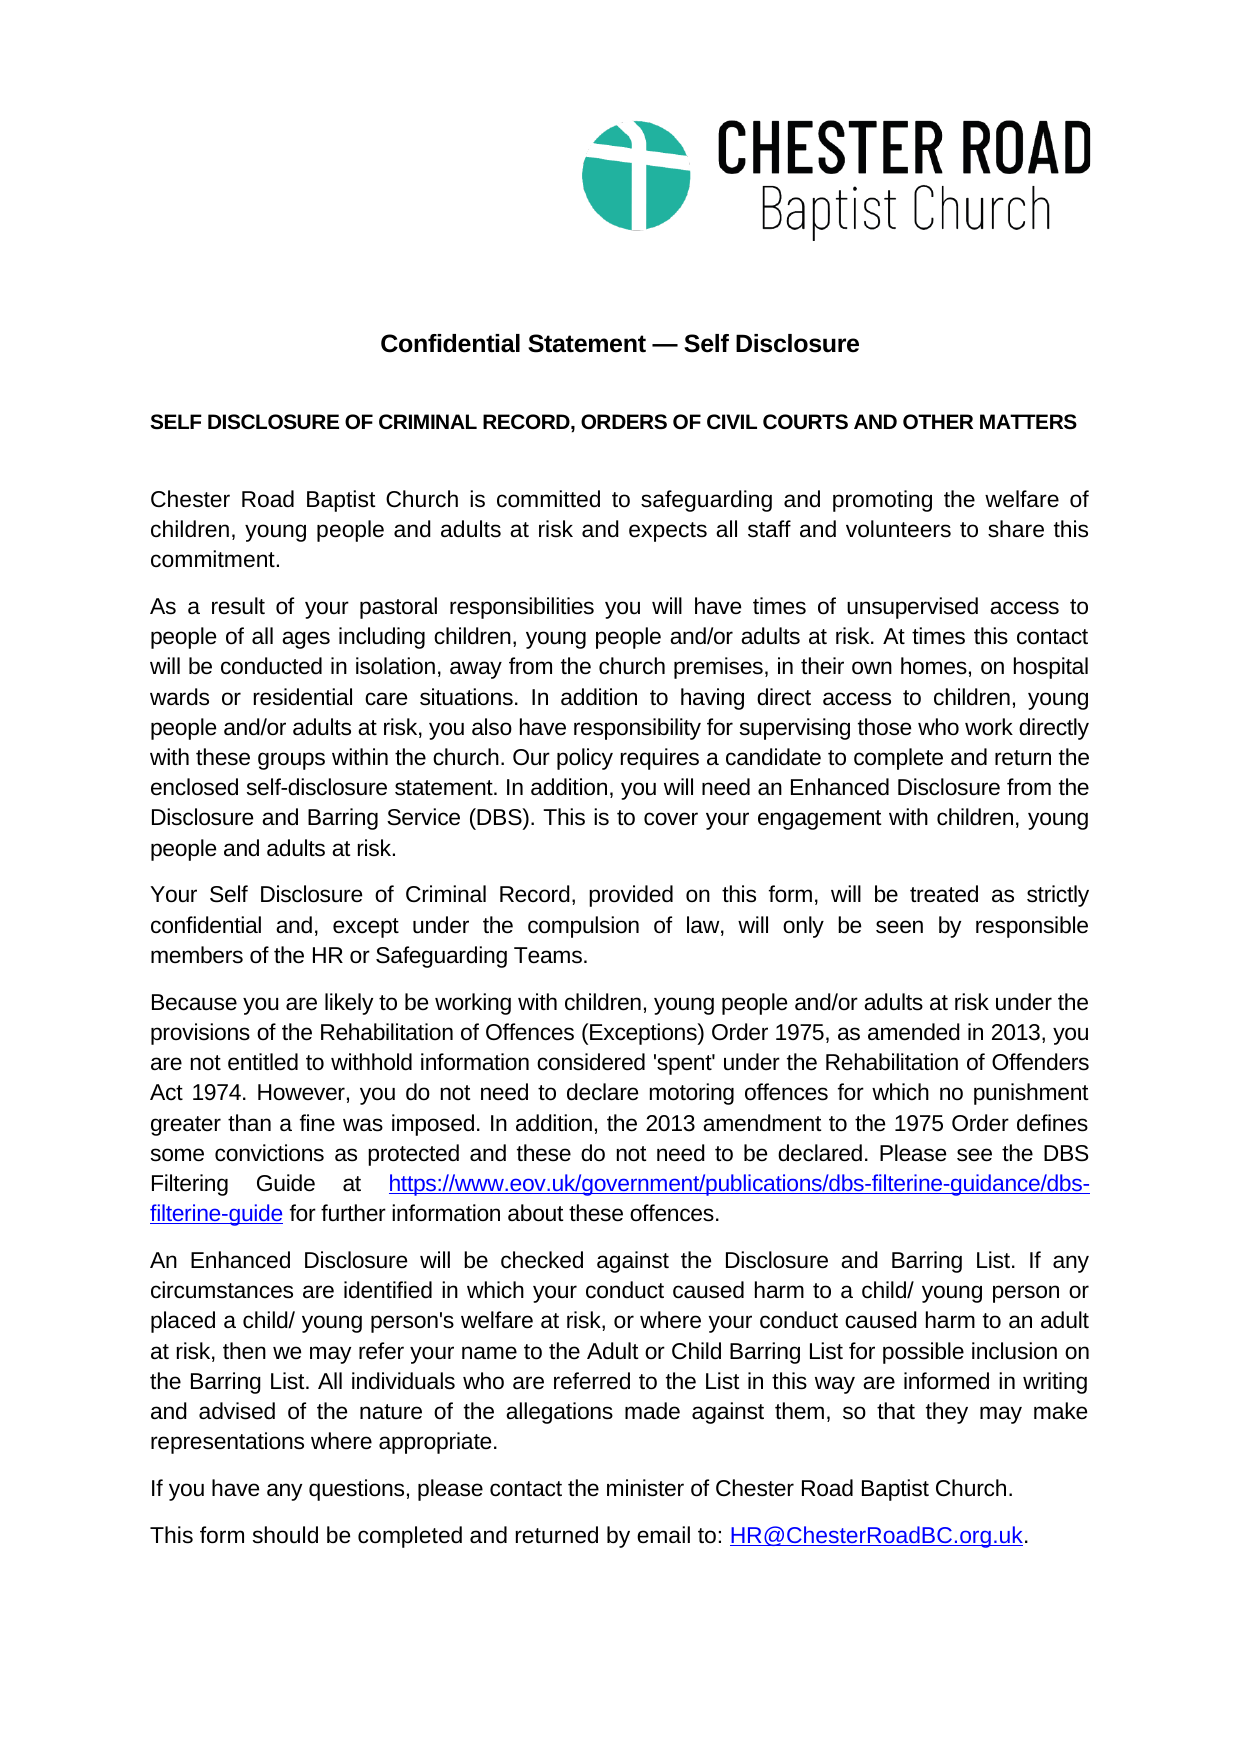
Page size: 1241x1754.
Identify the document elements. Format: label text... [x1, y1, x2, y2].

text Your Self Disclosure of Criminal Record, provided on this form, will be treated as strictly confidential and, except under the compulsion of law, will only be seen by responsible members of the HR or Safeguarding Teams. [150, 881, 1090, 968]
text If you have any questions, please contact the minister of Chester Road Baptist Church. [150, 1475, 1090, 1502]
text Chester Road Baptist Church is committed to safeguarding and promoting the welfare of children, young people and adults at risk and expects all staff and volunteers to share this commitment. [150, 486, 1090, 572]
picture [571, 101, 1091, 241]
text As a result of your pastoral responsibilities you will have times of unsupervised access to people of all ages including children, young people and/or adults at risk. At times this contact will be conducted in isolation, away from the church premises, in their own homes, on hospital wards or residential care situations. In addition to having direct access to children, young people and/or adults at risk, you also have responsibility for supervising those who work directly with these groups within the church. Our policy requires a candidate to complete and return the enclosed self-disclosure statement. In addition, you will need an Enhanced Disclosure from the Disclosure and Barring Service (DBS). This is to cover your engagement with children, young people and adults at risk. [150, 593, 1090, 861]
text SELF DISCLOSURE OF CRIMINAL RECORD, ORDERS OF CIVIL COURTS AND OTHER MATTERS [150, 410, 1090, 434]
text Because you are likely to be working with children, young people and/or adults at risk under the provisions of the Rehabilitation of Offences (Exceptions) Order 1975, as amended in 2013, you are not entitled to withhold information considered 'spent' under the Rehabilitation of Offenders Act 1974. However, you do not need to declare motoring offences for which no punishment greater than a fine was imposed. In addition, the 2013 amendment to the 1975 Order defines some convictions as protected and these do not need to be declared. Please see the DBS Filtering Guide at https://www.eov.uk/government/publications/dbs-filterine-guidance/dbs-filterine-guide for further information about these offences. [150, 989, 1090, 1227]
text An Enhanced Disclosure will be checked against the Disclosure and Barring List. If any circumstances are identified in which your conduct caused harm to a child/ young person or placed a child/ young person's welfare at risk, or where your conduct caused harm to an adult at risk, then we may refer your name to the Adult or Child Barring List for possible inclusion on the Barring List. All individuals who are referred to the List in this way are informed in writing and advised of the nature of the allegations made against them, so that they may make representations where appropriate. [150, 1247, 1090, 1455]
text Confidential Statement — Self Disclosure [150, 332, 1090, 358]
text This form should be completed and returned by email to: HR@ChesterRoadBC.org.uk. [150, 1522, 1090, 1548]
